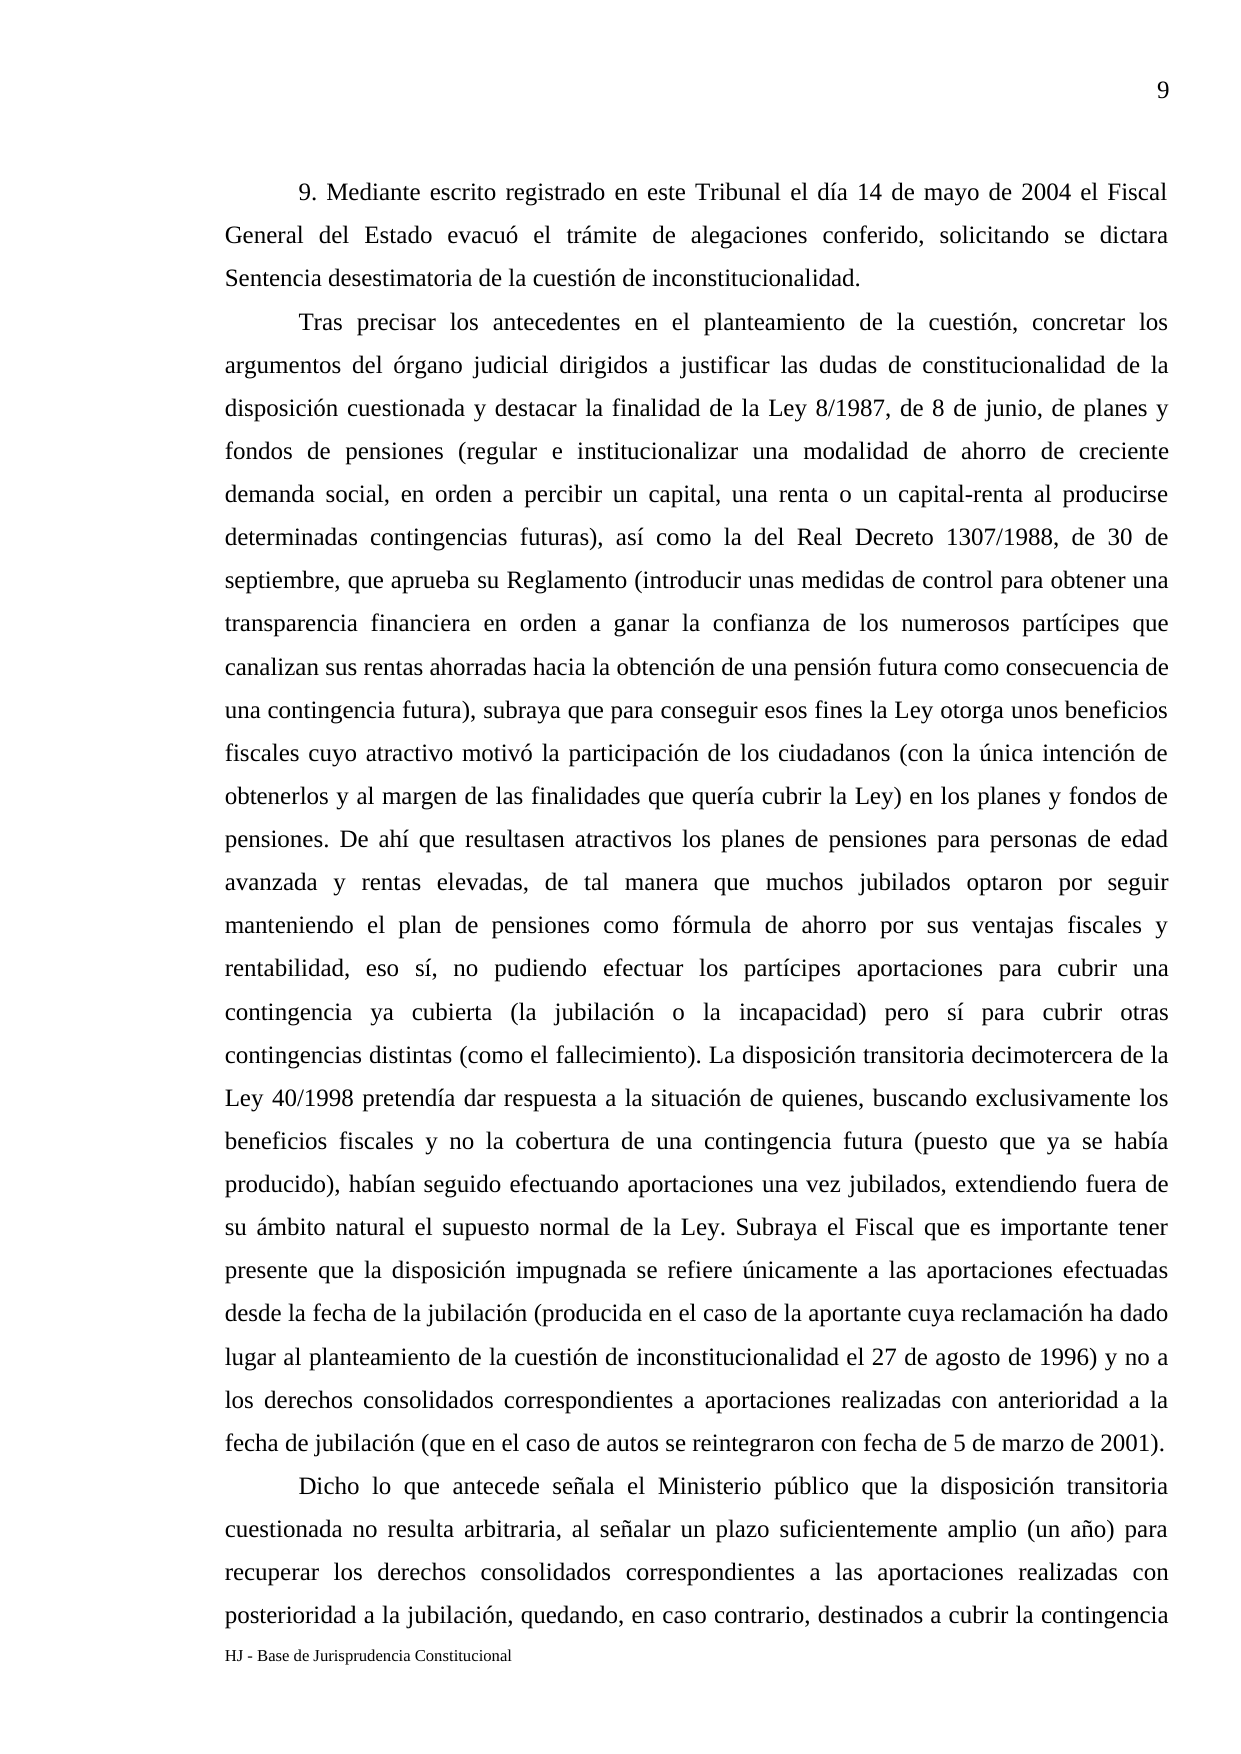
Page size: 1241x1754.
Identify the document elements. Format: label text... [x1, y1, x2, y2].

text 9. Mediante escrito registrado en este Tribunal el día 14 de mayo de 2004 el Fiscal General del Estado evacuó el trámite de alegaciones conferido, solicitando se dictara Sentencia desestimatoria de la cuestión de inconstitucionalidad. [224, 177, 1169, 292]
text Tras precisar los antecedentes en el planteamiento de la cuestión, concretar los argumentos del órgano judicial dirigidos a justificar las dudas de constitucionalidad de la disposición cuestionada y destacar la finalidad de la Ley 8/1987, de 8 de junio, de planes y fondos de pensiones (regular e institucionalizar una modalidad de ahorro de creciente demanda social, en orden a percibir un capital, una renta o un capital-renta al producirse determinadas contingencias futuras), así como la del Real Decreto 1307/1988, de 30 de septiembre, que aprueba su Reglamento (introducir unas medidas de control para obtener una transparencia financiera en orden a ganar la confianza de los numerosos partícipes que canalizan sus rentas ahorradas hacia la obtención de una pensión futura como consecuencia de una contingencia futura), subraya que para conseguir esos fines la Ley otorga unos beneficios fiscales cuyo atractivo motivó la participación de los ciudadanos (con la única intención de obtenerlos y al margen de las finalidades que quería cubrir la Ley) en los planes y fondos de pensiones. De ahí que resultasen atractivos los planes de pensiones para personas de edad avanzada y rentas elevadas, de tal manera que muchos jubilados optaron por seguir manteniendo el plan de pensiones como fórmula de ahorro por sus ventajas fiscales y rentabilidad, eso sí, no pudiendo efectuar los partícipes aportaciones para cubrir una contingencia ya cubierta (la jubilación o la incapacidad) pero sí para cubrir otras contingencias distintas (como el fallecimiento). La disposición transitoria decimotercera de la Ley 40/1998 pretendía dar respuesta a la situación de quienes, buscando exclusivamente los beneficios fiscales y no la cobertura de una contingencia futura (puesto que ya se había producido), habían seguido efectuando aportaciones una vez jubilados, extendiendo fuera de su ámbito natural el supuesto normal de la Ley. Subraya el Fiscal que es importante tener presente que la disposición impugnada se refiere únicamente a las aportaciones efectuadas desde la fecha de la jubilación (producida en el caso de la aportante cuya reclamación ha dado lugar al planteamiento de la cuestión de inconstitucionalidad el 27 de agosto de 1996) y no a los derechos consolidados correspondientes a aportaciones realizadas con anterioridad a la fecha de jubilación (que en el caso de autos se reintegraron con fecha de 5 de marzo de 2001). [224, 307, 1169, 1457]
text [224, 1471, 1169, 1629]
